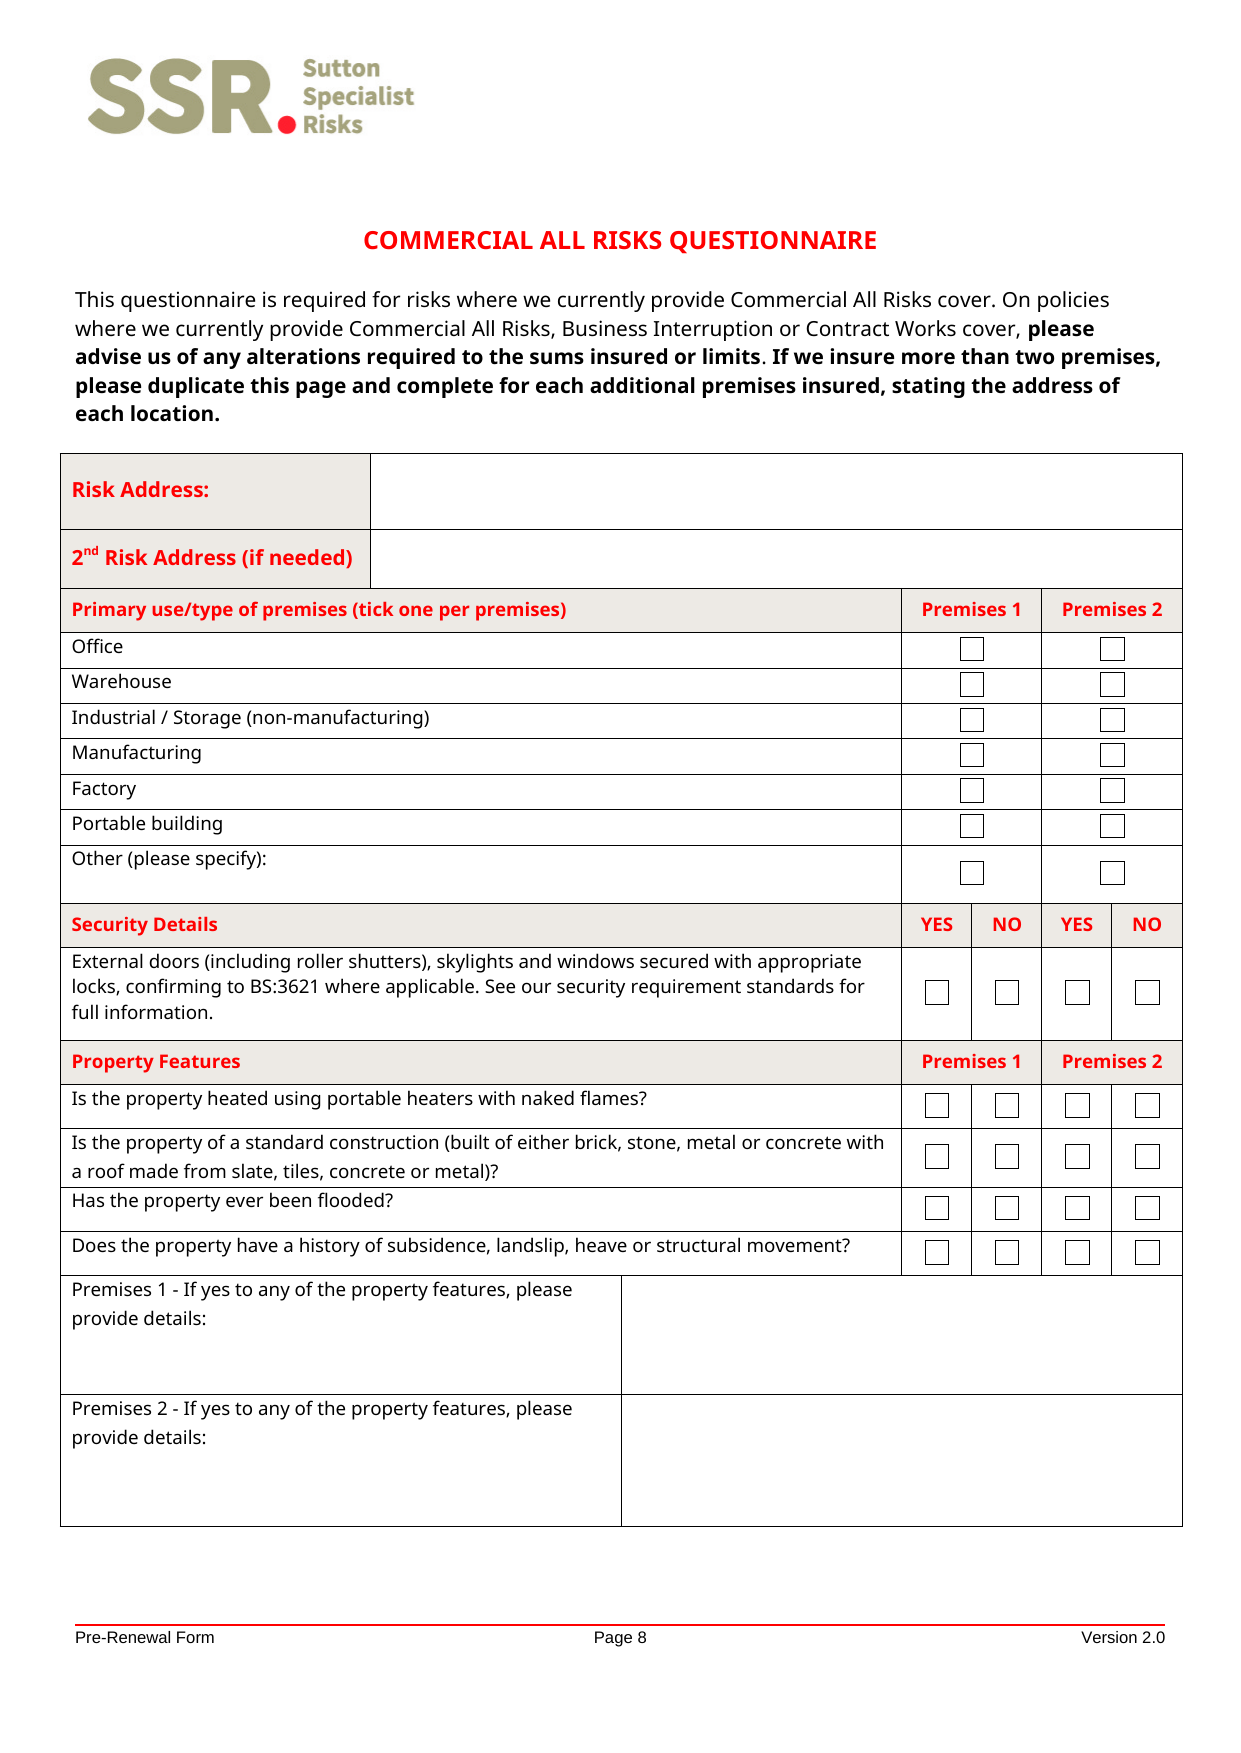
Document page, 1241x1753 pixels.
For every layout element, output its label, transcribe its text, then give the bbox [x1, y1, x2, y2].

table_cell Industrial / Storage (non-manufacturing) [61, 704, 901, 738]
table_cell [972, 1085, 1041, 1128]
table_cell [902, 810, 1041, 844]
table_cell [902, 633, 1041, 667]
table_cell [1112, 1129, 1182, 1187]
table_cell YES [902, 904, 971, 947]
table_cell Warehouse [61, 669, 901, 703]
table_cell [902, 948, 971, 1040]
table_cell [902, 1129, 971, 1187]
table_cell [1042, 633, 1182, 667]
table_cell [902, 1188, 971, 1231]
table_cell [972, 1129, 1041, 1187]
table_cell [1112, 1085, 1182, 1128]
table_cell Office [61, 633, 901, 667]
table_cell [972, 948, 1041, 1040]
table_cell [902, 669, 1041, 703]
table_cell Property Features [61, 1041, 901, 1084]
table_cell Is the property of a standard construction (built of either brick, stone, metal or concrete with a roof made from slate, tiles, concrete or metal)? [61, 1129, 901, 1187]
table_cell [1112, 948, 1182, 1040]
table_header Risk Address: [61, 454, 370, 529]
table_cell Premises 1 [902, 589, 1041, 632]
table_cell Factory [61, 775, 901, 809]
table_cell Premises 1 - If yes to any of the property features, please provide details: [61, 1276, 621, 1394]
table_cell [1042, 704, 1182, 738]
table_cell [1042, 775, 1182, 809]
table_cell Manufacturing [61, 739, 901, 774]
picture [0, 0, 1241, 1753]
table_cell Primary use/type of premises (tick one per premises) [61, 589, 901, 632]
table_cell [1042, 810, 1182, 844]
table_cell [972, 1188, 1041, 1231]
table_cell [1112, 1232, 1182, 1275]
table_cell Does the property have a history of subsidence, landslip, heave or structural movement? [61, 1232, 901, 1275]
table_cell [1042, 1188, 1111, 1231]
table_cell NO [1112, 904, 1182, 947]
table_cell [1112, 1188, 1182, 1231]
table_cell [1042, 1232, 1111, 1275]
table_cell Premises 2 [1042, 589, 1182, 632]
table_cell NO [972, 904, 1041, 947]
table_cell [902, 739, 1041, 774]
table_cell [622, 1395, 1182, 1526]
table_cell Is the property heated using portable heaters with naked flames? [61, 1085, 901, 1128]
table_cell Other (please specify): [61, 846, 901, 903]
text COMMERCIAL ALL RISKS QUESTIONNAIRE [75, 223, 1165, 257]
table_cell [902, 1085, 971, 1128]
table_cell [1042, 739, 1182, 774]
table_cell Has the property ever been flooded? [61, 1188, 901, 1231]
table_cell [1042, 1129, 1111, 1187]
table_cell [371, 530, 1182, 588]
table_cell Portable building [61, 810, 901, 844]
table_cell External doors (including roller shutters), skylights and windows secured with appropriate locks, confirming to BS:3621 where applicable. See our security requirement standards for full information. [61, 948, 901, 1040]
table_cell 2nd Risk Address (if needed) [61, 530, 370, 588]
text This questionnaire is required for risks where we currently provide Commercial All Risks cover. On policies where we currently provide Commercial All Risks, Business Interruption or Contract Works cover, please advise us of any alterations required to the sums insured or limits. If we insure more than two premises, please duplicate this page and complete for each additional premises insured, stating the address of each location. [75, 285, 1165, 428]
table_cell [1042, 1085, 1111, 1128]
table_cell [902, 775, 1041, 809]
table_cell [902, 846, 1041, 903]
table_cell [1042, 948, 1111, 1040]
table_cell [1042, 669, 1182, 703]
table_cell [902, 1232, 971, 1275]
table_cell Premises 2 [1042, 1041, 1182, 1084]
table_cell [622, 1276, 1182, 1394]
table_cell [902, 704, 1041, 738]
table_header [371, 454, 1182, 529]
table_cell [972, 1232, 1041, 1275]
table_cell YES [1042, 904, 1111, 947]
table_cell Security Details [61, 904, 901, 947]
table_cell Premises 2 - If yes to any of the property features, please provide details: [61, 1395, 621, 1526]
table_cell Premises 1 [902, 1041, 1041, 1084]
table_cell [1042, 846, 1182, 903]
